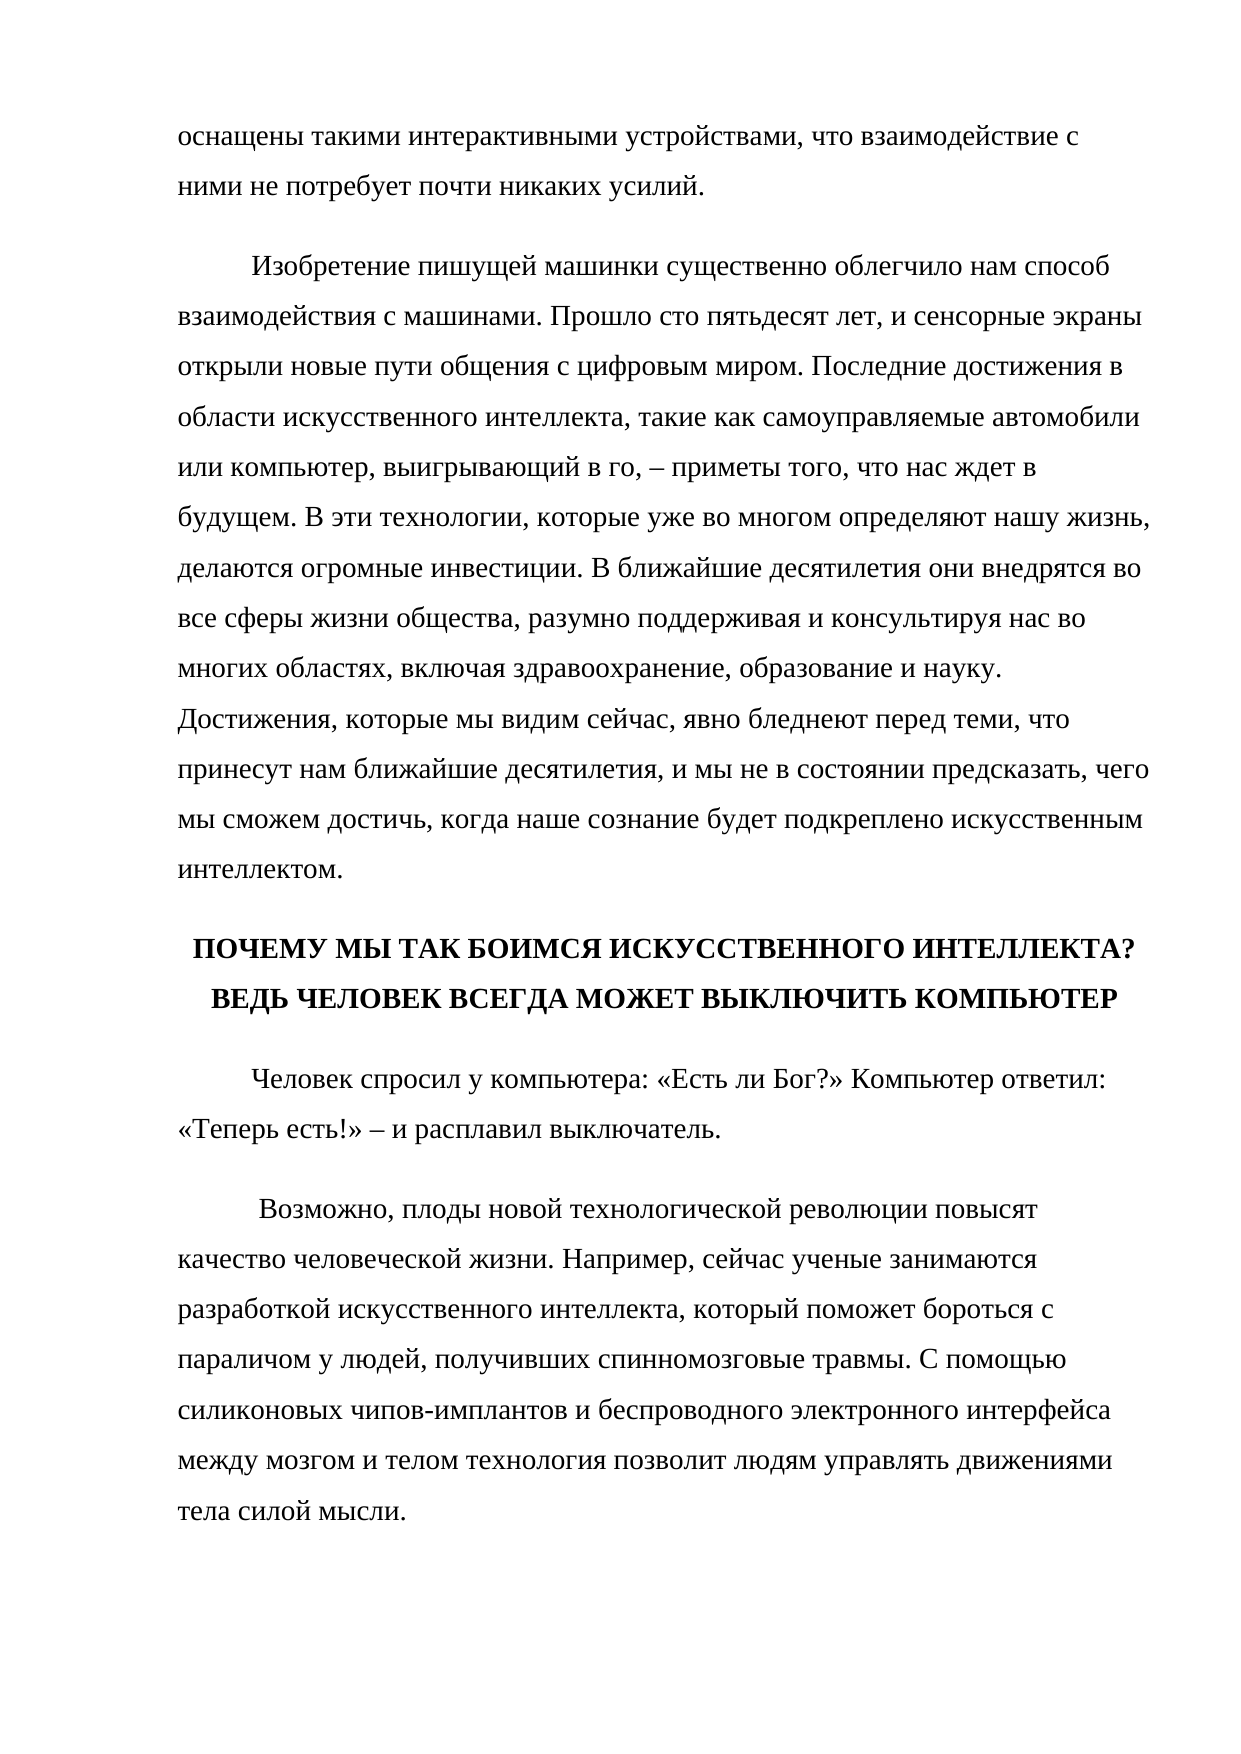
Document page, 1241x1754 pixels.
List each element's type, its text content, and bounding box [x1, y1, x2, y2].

text Возможно, плоды новой технологической революции повысят качество человеческой жизни. Например, сейчас ученые занимаются разработкой искусственного интеллекта, который поможет бороться с параличом у людей, получивших спинномозговые травмы. С помощью силиконовых чипов-имплантов и беспроводного электронного интерфейса между мозгом и телом технология позволит людям управлять движениями тела силой мысли. [177, 1191, 1152, 1526]
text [177, 118, 1152, 202]
text Человек спросил у компьютера: «Есть ли Бог?» Компьютер ответил: «Теперь есть!» – и расплавил выключатель. [177, 1061, 1152, 1145]
text Изобретение пишущей машинки существенно облегчило нам способ взаимодействия с машинами. Прошло сто пятьдесят лет, и сенсорные экраны открыли новые пути общения с цифровым миром. Последние достижения в области искусственного интеллекта, такие как самоуправляемые автомобили или компьютер, выигрывающий в го, – приметы того, что нас ждет в будущем. В эти технологии, которые уже во многом определяют нашу жизнь, делаются огромные инвестиции. В ближайшие десятилетия они внедрятся во все сферы жизни общества, разумно поддерживая и консультируя нас во многих областях, включая здравоохранение, образование и науку. Достижения, которые мы видим сейчас, явно бледнеют перед теми, что принесут нам ближайшие десятилетия, и мы не в состоянии предсказать, чего мы сможем достичь, когда наше сознание будет подкреплено искусственным интеллектом. [177, 248, 1152, 885]
text ПОЧЕМУ МЫ ТАК БОИМСЯ ИСКУССТВЕННОГО ИНТЕЛЛЕКТА? ВЕДЬ ЧЕЛОВЕК ВСЕГДА МОЖЕТ ВЫКЛЮЧИТЬ КОМПЬЮТЕР [177, 931, 1152, 1015]
